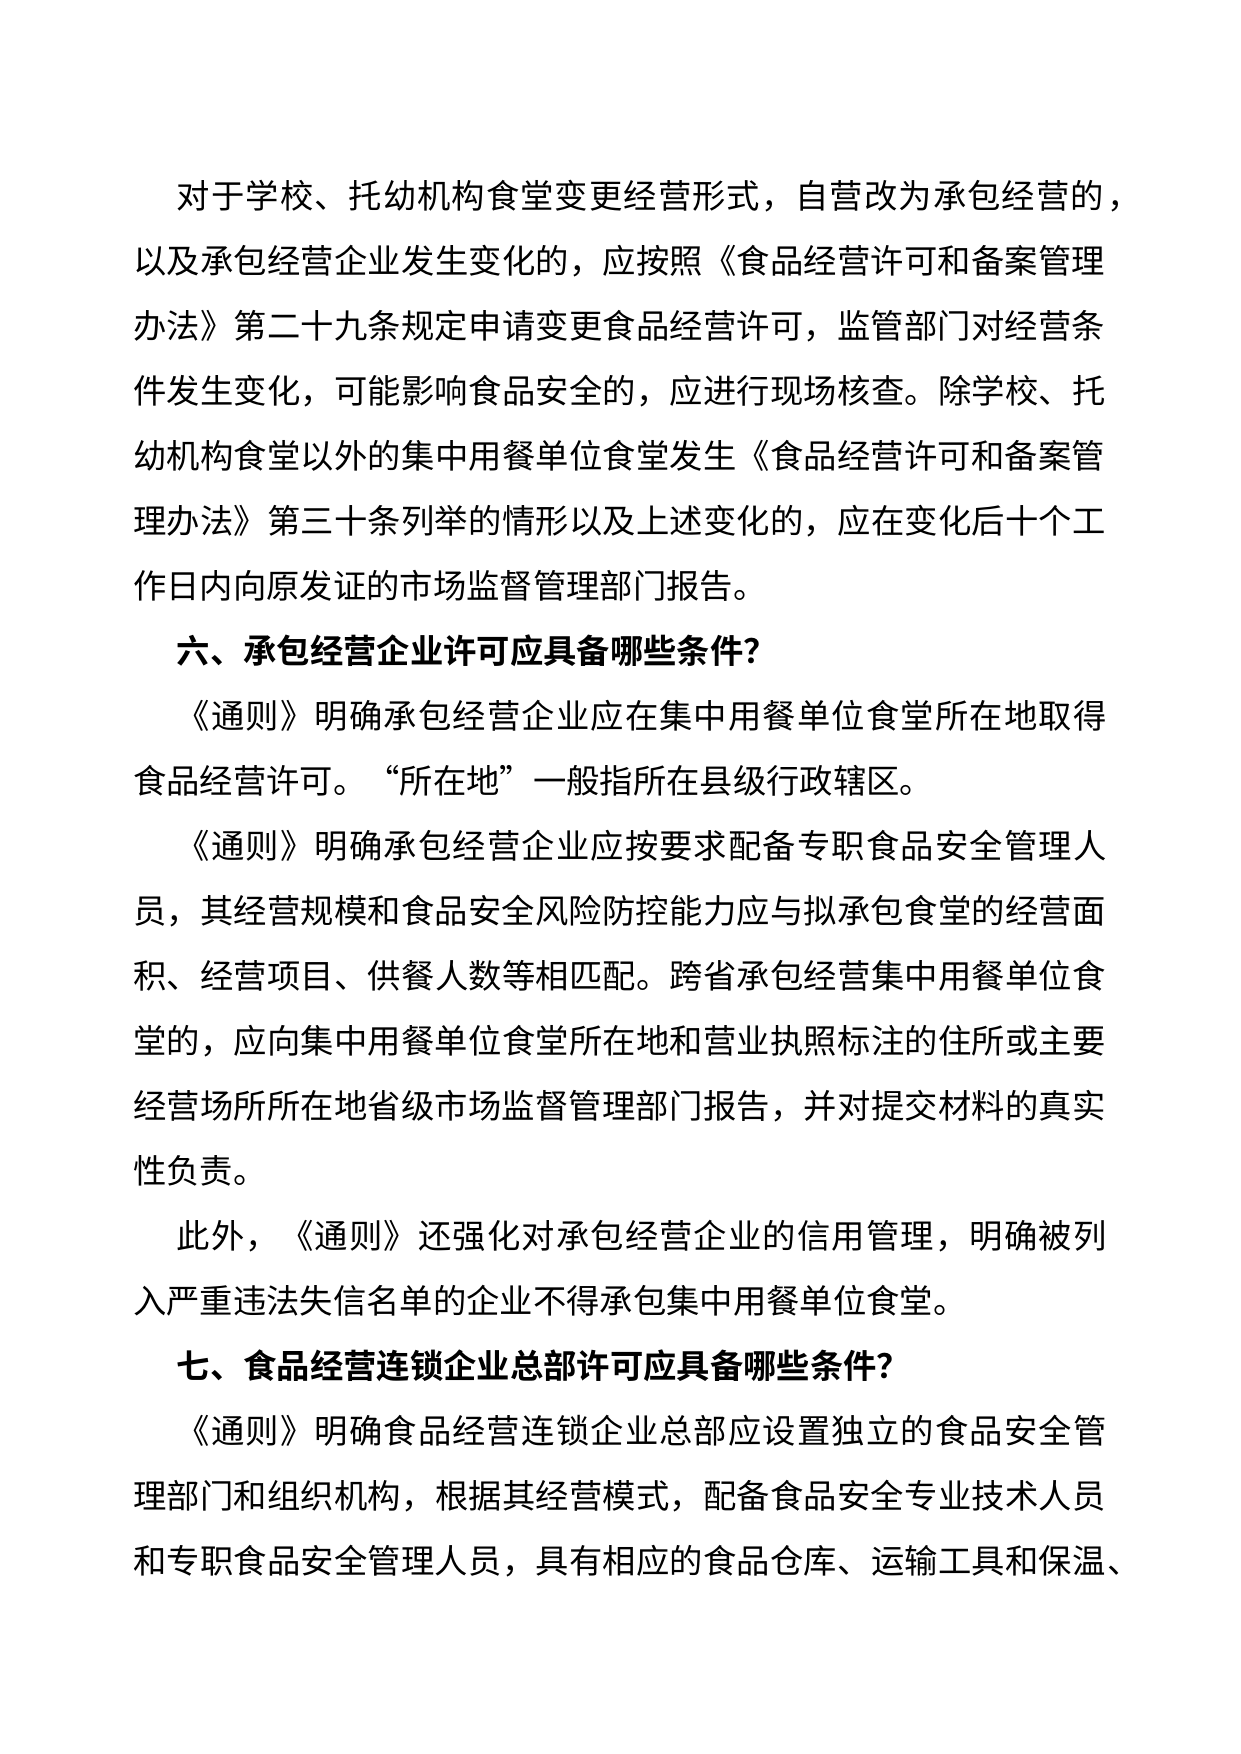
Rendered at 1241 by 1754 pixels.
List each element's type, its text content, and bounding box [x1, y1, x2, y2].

text 《通则》明确承包经营企业应在集中用餐单位食堂所在地取得食品经营许可。“所在地”一般指所在县级行政辖区。 [133, 682, 1107, 812]
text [133, 1397, 1107, 1592]
text 此外，《通则》还强化对承包经营企业的信用管理，明确被列入严重违法失信名单的企业不得承包集中用餐单位食堂。 [133, 1202, 1107, 1332]
text 六、承包经营企业许可应具备哪些条件？ [133, 617, 1107, 682]
text 《通则》明确承包经营企业应按要求配备专职食品安全管理人员，其经营规模和食品安全风险防控能力应与拟承包食堂的经营面积、经营项目、供餐人数等相匹配。跨省承包经营集中用餐单位食堂的，应向集中用餐单位食堂所在地和营业执照标注的住所或主要经营场所所在地省级市场监督管理部门报告，并对提交材料的真实性负责。 [133, 812, 1107, 1202]
text 七、食品经营连锁企业总部许可应具备哪些条件？ [133, 1332, 1107, 1397]
text 对于学校、托幼机构食堂变更经营形式，自营改为承包经营的，以及承包经营企业发生变化的，应按照《食品经营许可和备案管理办法》第二十九条规定申请变更食品经营许可，监管部门对经营条件发生变化，可能影响食品安全的，应进行现场核查。除学校、托幼机构食堂以外的集中用餐单位食堂发生《食品经营许可和备案管理办法》第三十条列举的情形以及上述变化的，应在变化后十个工作日内向原发证的市场监督管理部门报告。 [133, 162, 1107, 617]
